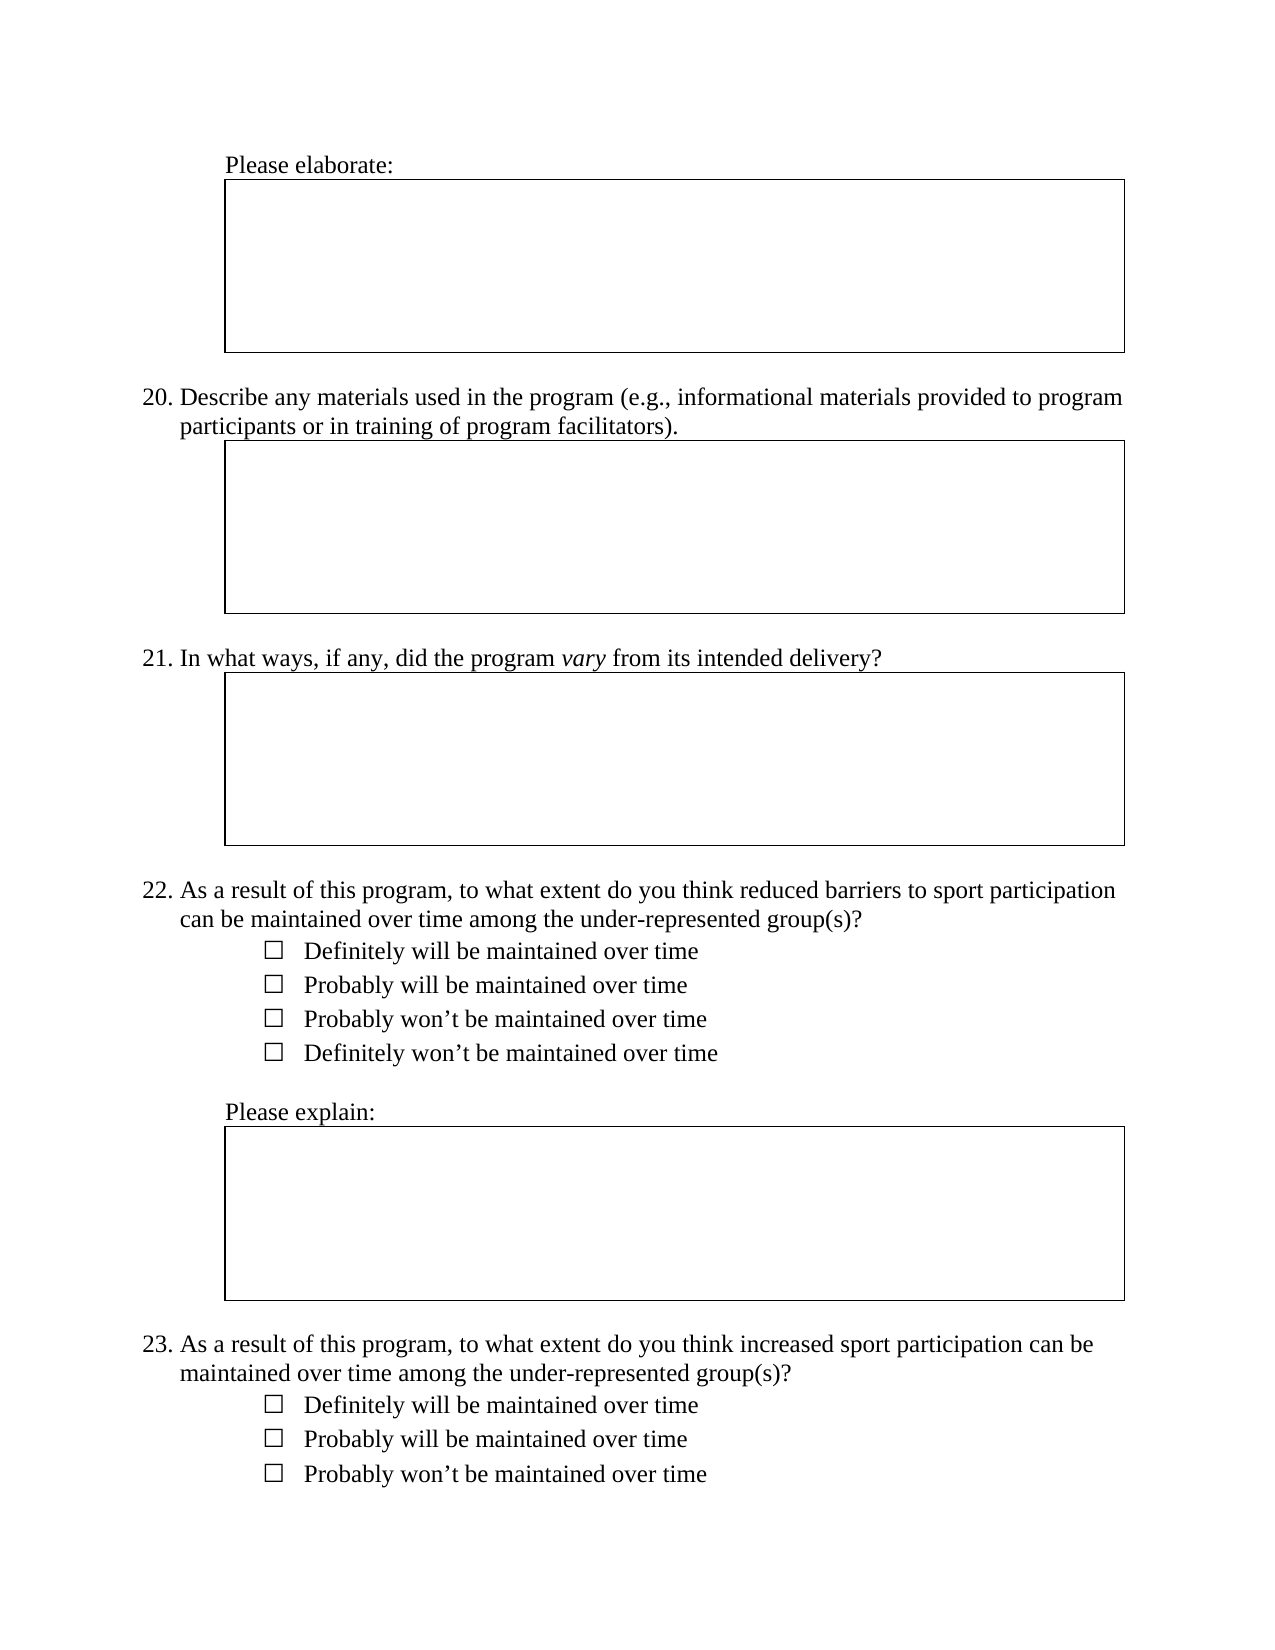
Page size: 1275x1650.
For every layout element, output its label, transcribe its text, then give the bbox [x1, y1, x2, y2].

text Definitely won’t be maintained over time [262, 1035, 1125, 1069]
text Definitely will be maintained over time [262, 1387, 1125, 1421]
list In what ways, if any, did the program vary from its intended delivery? [142, 643, 1125, 672]
text Probably will be maintained over time [262, 967, 1125, 1001]
list As a result of this program, to what extent do you think increased sport participation can be maintained over time among the under-represented group(s)? [142, 1329, 1125, 1387]
text Please elaborate: [150, 150, 1125, 179]
list As a result of this program, to what extent do you think reduced barriers to sport participation can be maintained over time among the under-represented group(s)? [142, 875, 1125, 932]
table_header [226, 673, 1124, 845]
table_header [226, 441, 1124, 613]
text Probably won’t be maintained over time [262, 1455, 1125, 1489]
text Definitely will be maintained over time [262, 932, 1125, 967]
table_header [226, 180, 1124, 352]
text Probably will be maintained over time [262, 1421, 1125, 1455]
list Describe any materials used in the program (e.g., informational materials provided to program participants or in training of program facilitators). [142, 382, 1125, 439]
text Please explain: [150, 1097, 1125, 1126]
text Probably won’t be maintained over time [262, 1001, 1125, 1035]
table_header [226, 1127, 1124, 1300]
